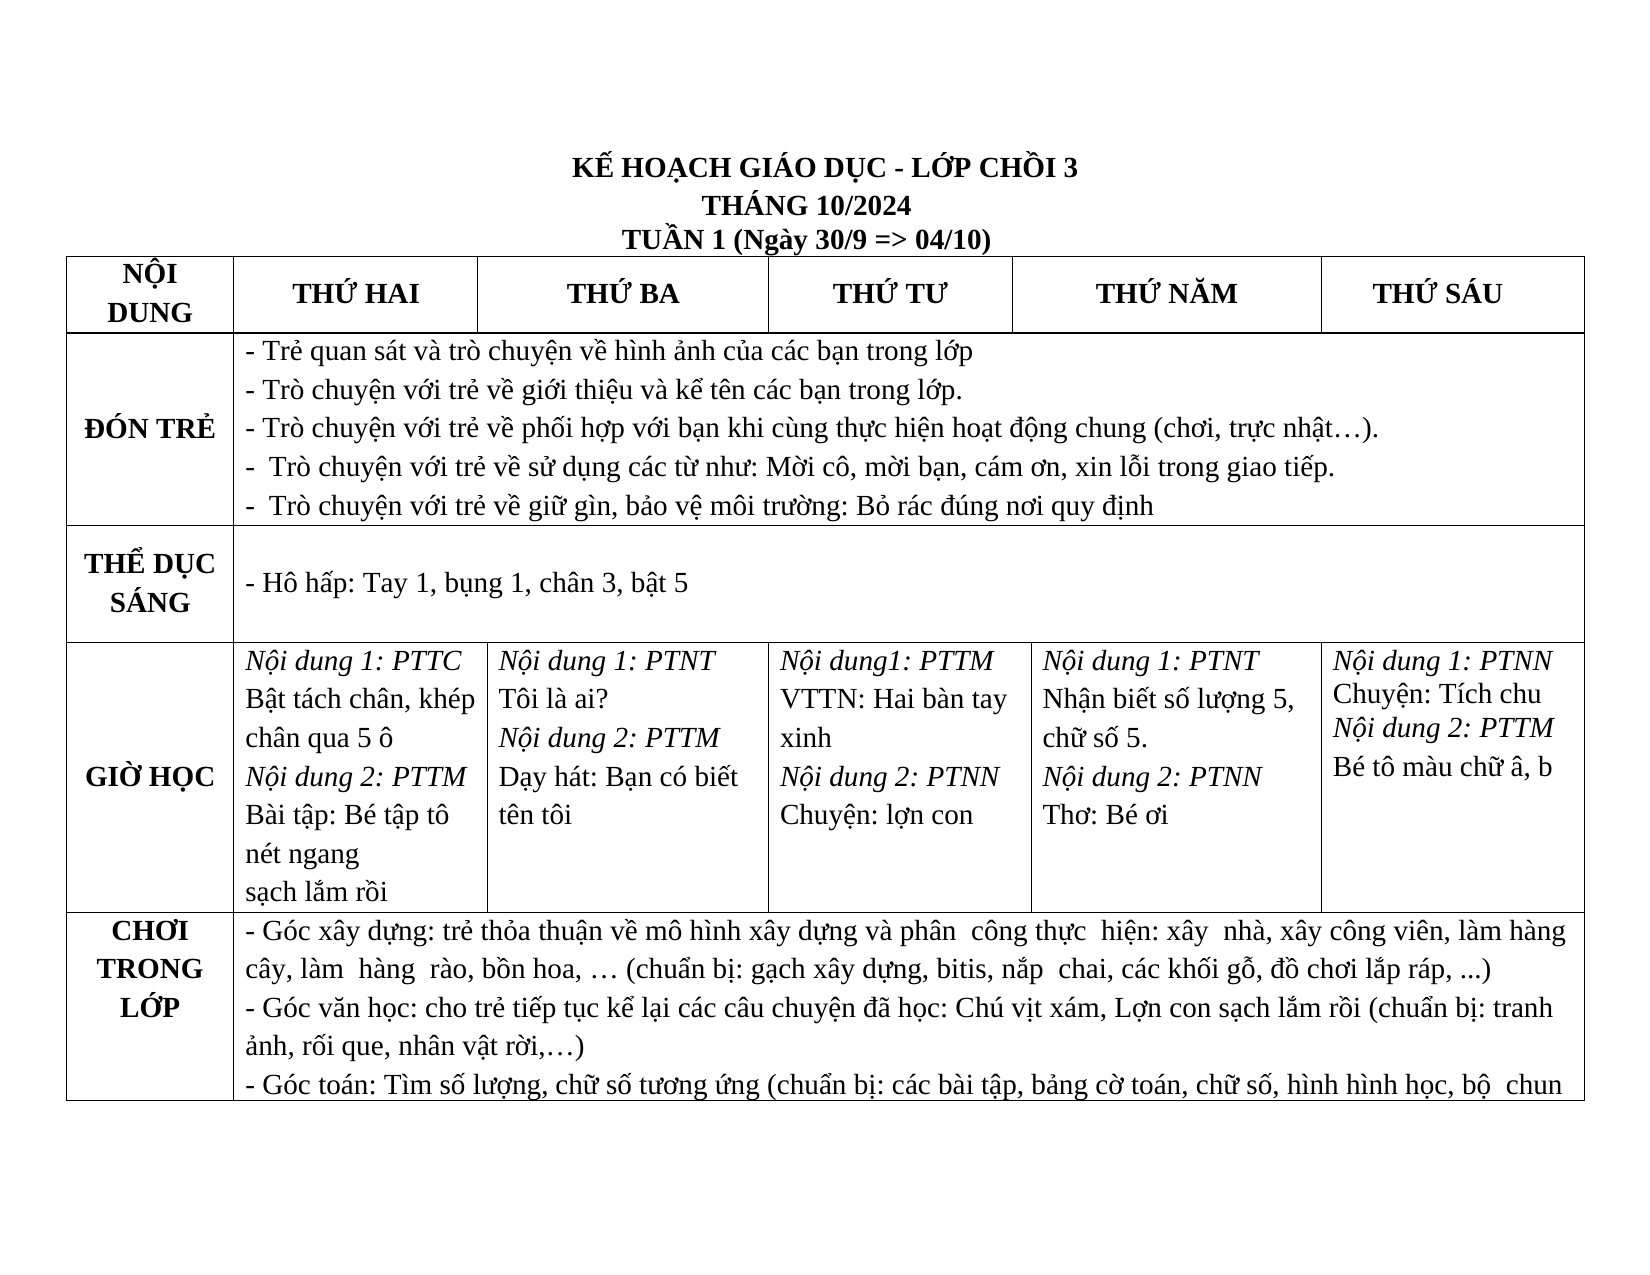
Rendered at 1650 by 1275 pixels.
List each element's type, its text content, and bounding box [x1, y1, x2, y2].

table_cell - Trẻ quan sát và trò chuyện về hình ảnh của các bạn trong lớp - Trò chuyện với trẻ về giới thiệu và kể tên các bạn trong lớp. - Trò chuyện với trẻ về phối hợp với bạn khi cùng thực hiện hoạt động chung (chơi, trực nhật…). - Trò chuyện với trẻ về sử dụng các từ như: Mời cô, mời bạn, cám ơn, xin lỗi trong giao tiếp. - Trò chuyện với trẻ về giữ gìn, bảo vệ môi trường: Bỏ rác đúng nơi quy định [234, 334, 1584, 525]
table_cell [234, 913, 1584, 1100]
table_cell ĐÓN TRẺ [67, 334, 233, 525]
table_cell Nội dung 1: PTNT Nhận biết số lượng 5, chữ số 5. Nội dung 2: PTNN Thơ: Bé ơi [1032, 643, 1321, 912]
table_header THỨ BA [478, 257, 768, 332]
table_cell Nội dung 1: PTNT Tôi là ai? Nội dung 2: PTTM Dạy hát: Bạn có biết tên tôi [488, 643, 768, 912]
table_header NỘI DUNG [67, 257, 233, 332]
table_cell Nội dung 1: PTNN Chuyện: Tích chu Nội dung 2: PTTM Bé tô màu chữ â, b [1322, 643, 1584, 912]
table_header THỨ TƯ [769, 257, 1012, 332]
table_cell THỂ DỤC SÁNG [67, 526, 233, 642]
table_cell Nội dung1: PTTM VTTN: Hai bàn tay xinh Nội dung 2: PTNN Chuyện: lợn con [769, 643, 1031, 912]
table_header THỨ SÁU [1322, 257, 1584, 332]
table_header THỨ HAI [234, 257, 477, 332]
table_cell CHƠI TRONG LỚP [67, 913, 233, 1100]
table_cell Nội dung 1: PTTC Bật tách chân, khép chân qua 5 ô Nội dung 2: PTTM Bài tập: Bé tập tô nét ngang sạch lắm rồi [234, 643, 487, 912]
text KẾ HOẠCH GIÁO DỤC - LỚP CHỒI 3 [150, 150, 1500, 183]
text THÁNG 10/2024 [150, 188, 1462, 222]
text TUẦN 1 (Ngày 30/9 => 04/10) [150, 222, 1462, 256]
table_header THỨ NĂM [1013, 257, 1321, 332]
table_cell GIỜ HỌC [67, 643, 233, 912]
table_cell - Hô hấp: Tay 1, bụng 1, chân 3, bật 5 [234, 526, 1584, 642]
